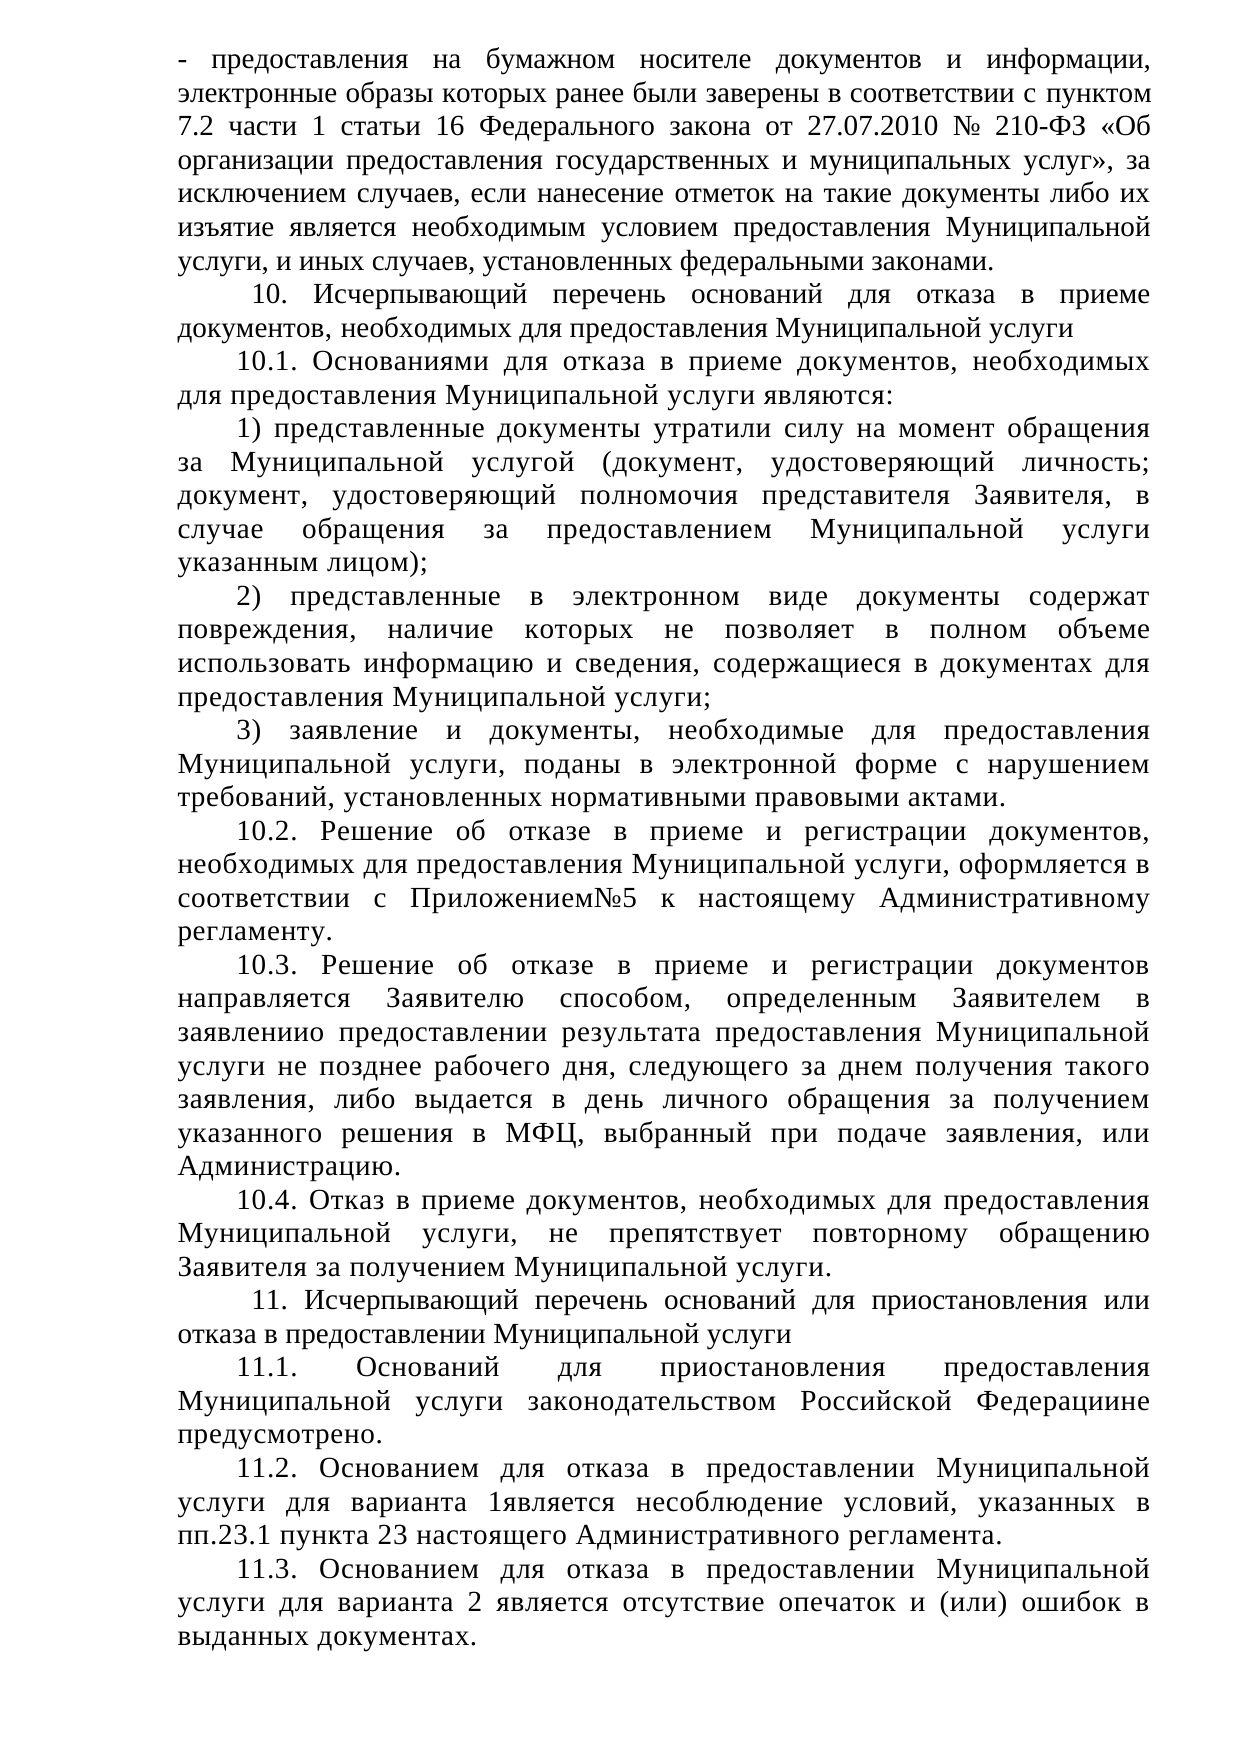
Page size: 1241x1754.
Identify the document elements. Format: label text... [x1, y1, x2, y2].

text 10.3. Решение об отказе в приеме и регистрации документов направляется Заявителю способом, определенным Заявителем в заявлениио предоставлении результата предоставления Муниципальной услуги не позднее рабочего дня, следующего за днем получения такого заявления, либо выдается в день личного обращения за получением указанного решения в МФЦ, выбранный при подаче заявления, или Администрацию. [177, 947, 1152, 1182]
text - предоставления на бумажном носителе документов и информации, электронные образы которых ранее были заверены в соответствии с пунктом 7.2 части 1 статьи 16 Федерального закона от 27.07.2010 № 210-ФЗ «Об организации предоставления государственных и муниципальных услуг», за исключением случаев, если нанесение отметок на такие документы либо их изъятие является необходимым условием предоставления Муниципальной услуги, и иных случаев, установленных федеральными законами. [177, 41, 1152, 276]
text 10. Исчерпывающий перечень оснований для отказа в приеме документов, необходимых для предоставления Муниципальной услуги [177, 276, 1152, 343]
text 10.1. Основаниями для отказа в приеме документов, необходимых для предоставления Муниципальной услуги являются: [177, 343, 1152, 410]
text 11.3. Основанием для отказа в предоставлении Муниципальной услуги для варианта 2 является отсутствие опечаток и (или) ошибок в выданных документах. [177, 1551, 1152, 1651]
text 10.2. Решение об отказе в приеме и регистрации документов, необходимых для предоставления Муниципальной услуги, оформляется в соответствии с Приложением№5 к настоящему Административному регламенту. [177, 813, 1152, 947]
text 3) заявление и документы, необходимые для предоставления Муниципальной услуги, поданы в электронной форме с нарушением требований, установленных нормативными правовыми актами. [177, 712, 1152, 813]
text 11. Исчерпывающий перечень оснований для приостановления или отказа в предоставлении Муниципальной услуги [177, 1282, 1152, 1349]
text 11.2. Основанием для отказа в предоставлении Муниципальной услуги для варианта 1является несоблюдение условий, указанных в пп.23.1 пункта 23 настоящего Административного регламента. [177, 1450, 1152, 1551]
text 2) представленные в электронном виде документы содержат повреждения, наличие которых не позволяет в полном объеме использовать информацию и сведения, содержащиеся в документах для предоставления Муниципальной услуги; [177, 578, 1152, 712]
text 1) представленные документы утратили силу на момент обращения за Муниципальной услугой (документ, удостоверяющий личность; документ, удостоверяющий полномочия представителя Заявителя, в случае обращения за предоставлением Муниципальной услуги указанным лицом); [177, 410, 1152, 578]
text 10.4. Отказ в приеме документов, необходимых для предоставления Муниципальной услуги, не препятствует повторному обращению Заявителя за получением Муниципальной услуги. [177, 1182, 1152, 1282]
text 11.1. Оснований для приостановления предоставления Муниципальной услуги законодательством Российской Федерациине предусмотрено. [177, 1349, 1152, 1450]
